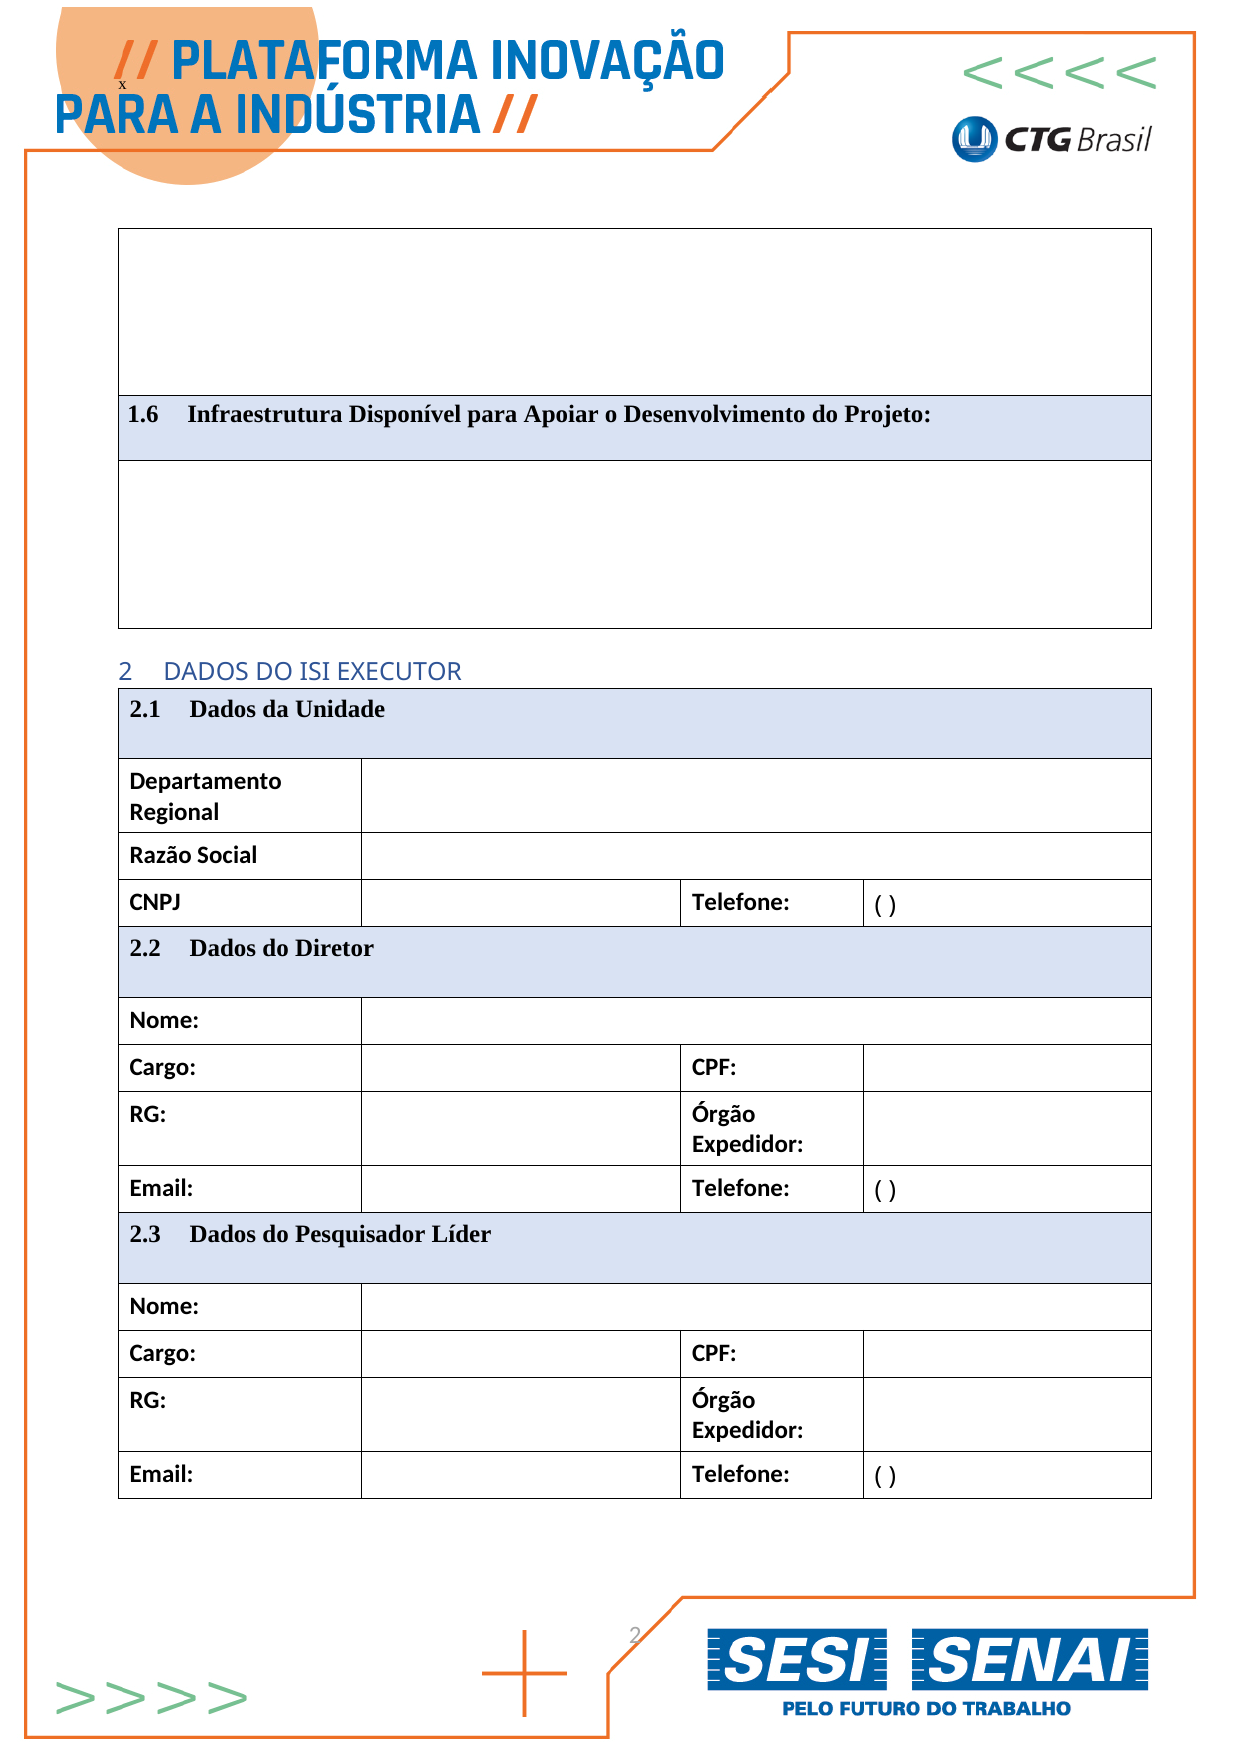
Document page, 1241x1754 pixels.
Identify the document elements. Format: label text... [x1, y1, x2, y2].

table_cell CNPJ [119, 880, 361, 926]
table_cell Email: [119, 1452, 361, 1498]
table_cell Órgão Expedidor: [681, 1092, 863, 1165]
table_cell Dados do Diretor [119, 927, 1151, 997]
table_cell Departamento Regional [119, 759, 361, 832]
table_cell Nome: [119, 1284, 361, 1330]
table_cell Telefone: [681, 1166, 863, 1212]
table_cell [362, 1331, 680, 1377]
table_cell [362, 1045, 680, 1091]
table_cell Nome: [119, 998, 361, 1044]
table_cell [119, 461, 1151, 627]
table_cell [362, 1166, 680, 1212]
table_cell Órgão Expedidor: [681, 1378, 863, 1451]
table_cell [362, 1284, 1151, 1330]
table_cell ( ) [864, 880, 1151, 926]
table_cell [362, 1452, 680, 1498]
table_cell CPF: [681, 1045, 863, 1091]
table_cell RG: [119, 1092, 361, 1165]
table_cell [362, 1092, 680, 1165]
table_cell Cargo: [119, 1331, 361, 1377]
table_cell [362, 880, 680, 926]
table_cell ( ) [864, 1452, 1151, 1498]
table_cell Email: [119, 1166, 361, 1212]
table_cell [864, 1378, 1151, 1451]
table_header Dados da Unidade [119, 689, 1151, 758]
table_cell [864, 1331, 1151, 1377]
table_cell [119, 229, 1151, 395]
table_cell ( ) [864, 1166, 1151, 1212]
table_cell [362, 759, 1151, 832]
table_cell Cargo: [119, 1045, 361, 1091]
table_cell Telefone: [681, 1452, 863, 1498]
table_cell [362, 833, 1151, 879]
subtitle DADOS DO ISI EXECUTOR [118, 653, 1152, 687]
table_cell [864, 1045, 1151, 1091]
table_cell [362, 1378, 680, 1451]
table_cell [362, 998, 1151, 1044]
table_cell Infraestrutura Disponível para Apoiar o Desenvolvimento do Projeto: [119, 396, 1151, 460]
table_cell Telefone: [681, 880, 863, 926]
table_cell CPF: [681, 1331, 863, 1377]
table_cell Dados do Pesquisador Líder [119, 1213, 1151, 1283]
table_cell Razão Social [119, 833, 361, 879]
table_cell [864, 1092, 1151, 1165]
table_cell RG: [119, 1378, 361, 1451]
picture [950, 100, 1155, 178]
